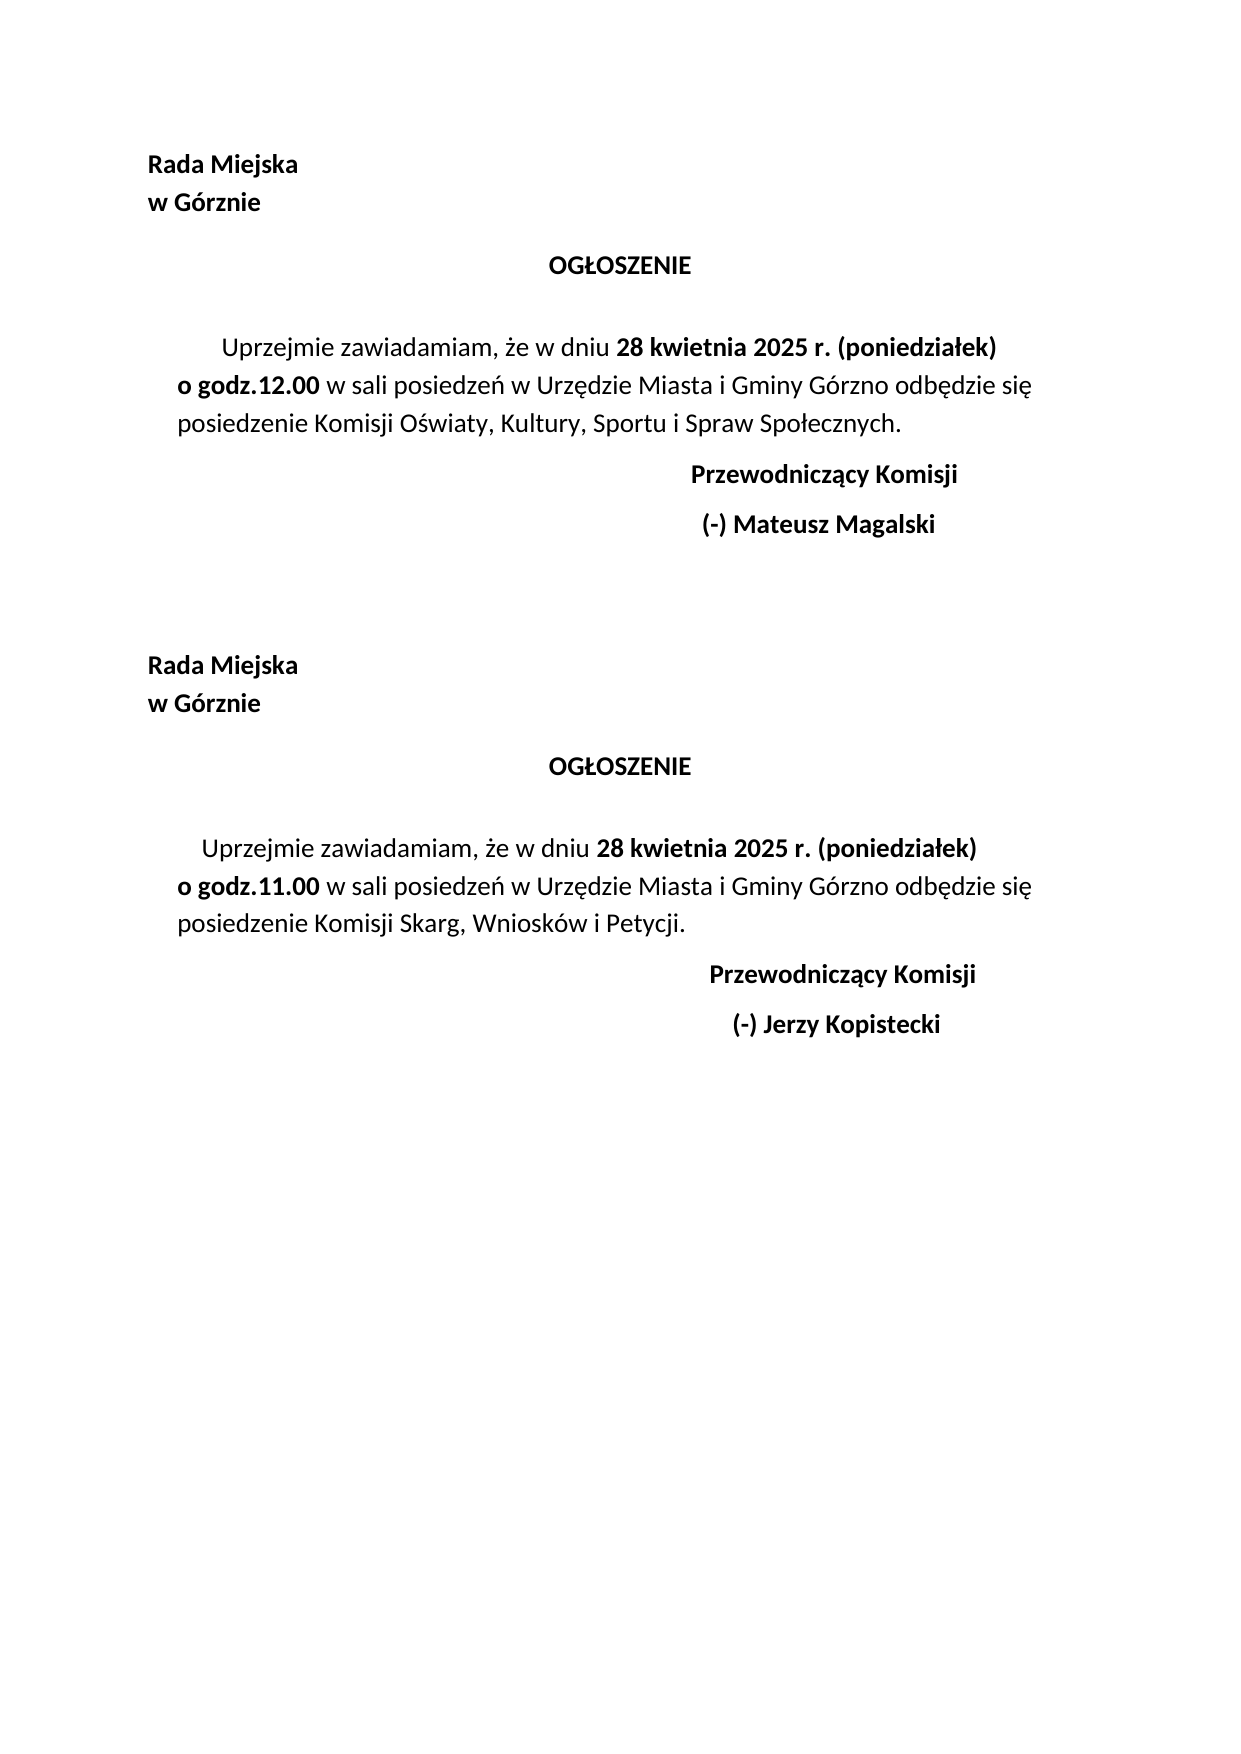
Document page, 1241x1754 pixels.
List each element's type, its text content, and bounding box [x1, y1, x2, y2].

text Rada Miejska [148, 148, 1093, 181]
text (-) Jerzy Kopistecki [561, 1007, 1093, 1040]
text w Górznie [148, 686, 1093, 719]
text OGŁOSZENIE [148, 248, 1093, 281]
text OGŁOSZENIE [148, 749, 1093, 782]
text Uprzejmie zawiadamiam, że w dniu 28 kwietnia 2025 r. (poniedziałek) o godz.11.00 w sali posiedzeń w Urzędzie Miasta i Gminy Górzno odbędzie się posiedzenie Komisji Skarg, Wniosków i Petycji. [177, 831, 1093, 939]
text Przewodniczący Komisji [634, 457, 1093, 490]
text Uprzejmie zawiadamiam, że w dniu 28 kwietnia 2025 r. (poniedziałek) o godz.12.00 w sali posiedzeń w Urzędzie Miasta i Gminy Górzno odbędzie się posiedzenie Komisji Oświaty, Kultury, Sportu i Spraw Społecznych. [177, 331, 1093, 439]
text w Górznie [148, 186, 1093, 218]
text (-) Mateusz Magalski [561, 507, 1093, 540]
text Przewodniczący Komisji [634, 957, 1093, 990]
text Rada Miejska [148, 648, 1093, 681]
